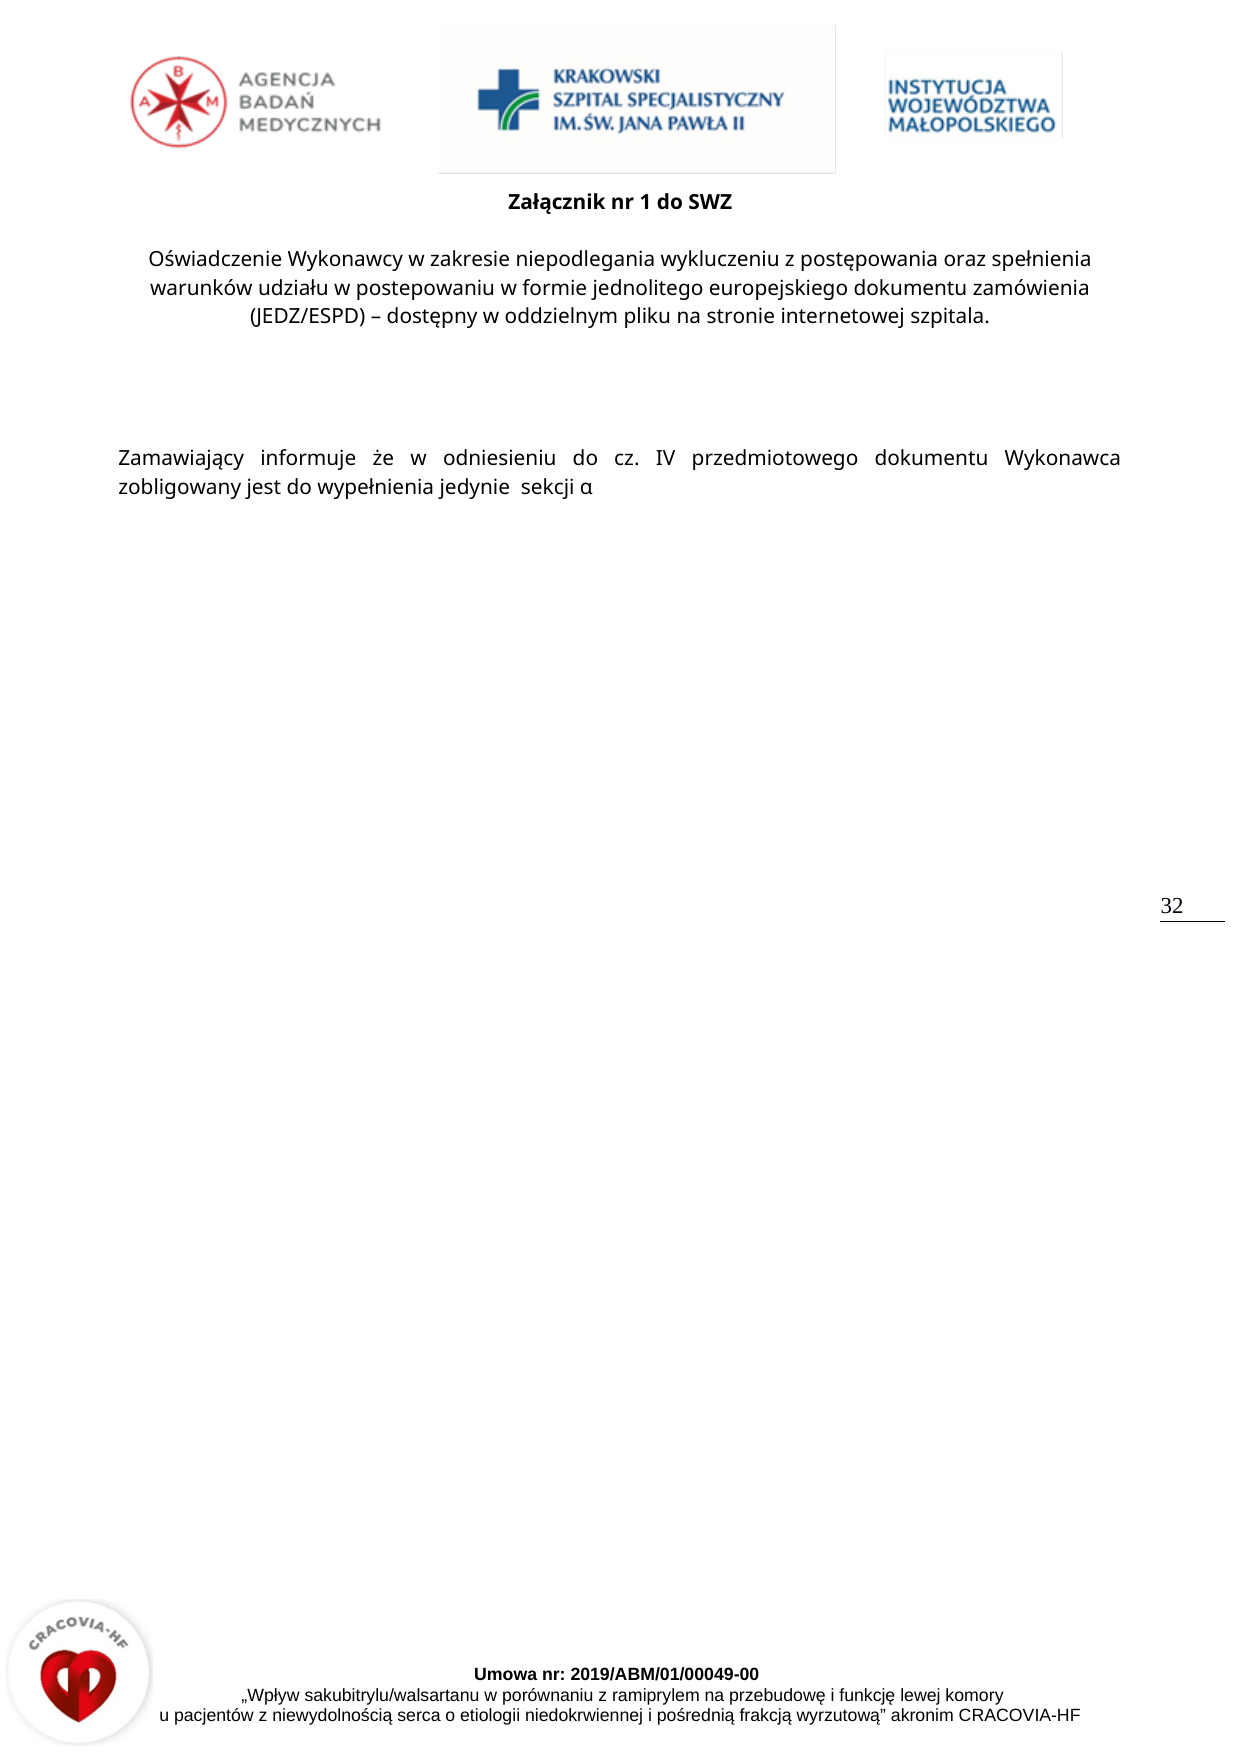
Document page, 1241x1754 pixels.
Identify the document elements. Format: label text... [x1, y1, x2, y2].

picture [118, 25, 1064, 175]
picture [5, 1599, 154, 1746]
text Zamawiający informuje że w odniesieniu do cz. IV przedmiotowego dokumentu Wykonawca zobligowany jest do wypełnienia jedynie sekcji α [118, 443, 1122, 500]
text Oświadczenie Wykonawcy w zakresie niepodlegania wykluczeniu z postępowania oraz spełnienia warunków udziału w postepowaniu w formie jednolitego europejskiego dokumentu zamówienia (JEDZ/ESPD) – dostępny w oddzielnym pliku na stronie internetowej szpitala. [118, 244, 1122, 330]
text Załącznik nr 1 do SWZ [118, 187, 1122, 216]
